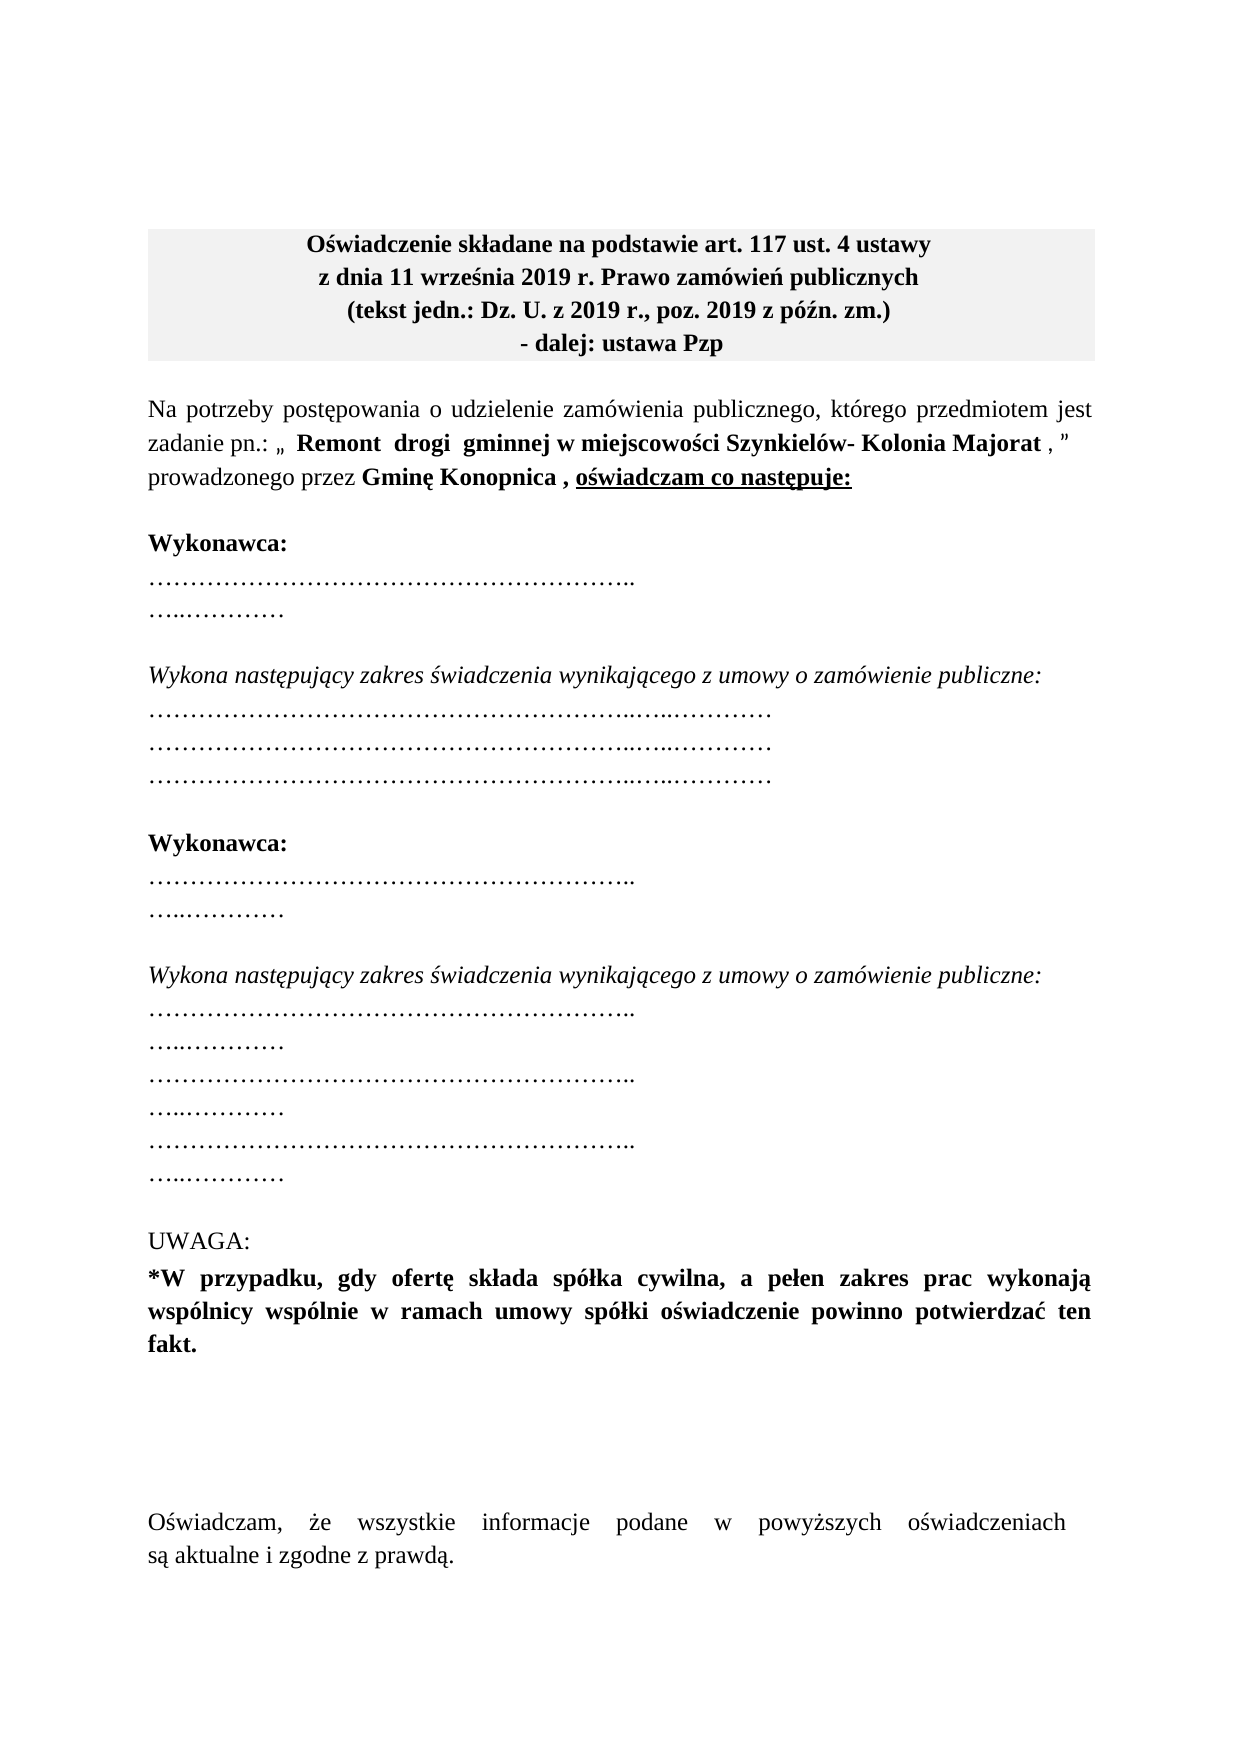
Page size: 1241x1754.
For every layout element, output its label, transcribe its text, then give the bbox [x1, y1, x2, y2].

text Wykona następujący zakres świadczenia wynikającego z umowy o zamówienie publiczne: [148, 960, 1093, 988]
text …………………………………………………..…..………… …………………………………………………..…..………… [148, 694, 1093, 755]
text Oświadczam, że wszystkie informacje podane w powyższych oświadczeniach są aktualne i zgodne z prawdą. [148, 1507, 1093, 1569]
text *W przypadku, gdy ofertę składa spółka cywilna, a pełen zakres prac wykonają wspólnicy wspólnie w ramach umowy spółki oświadczenie powinno potwierdzać ten fakt. [148, 1263, 1093, 1358]
text Wykonawca: [148, 828, 1093, 856]
text …………………………………………………..…..………… [148, 861, 651, 922]
text UWAGA: [148, 1226, 1093, 1255]
text …………………………………………………..…..………… [148, 1125, 651, 1187]
text Wykonawca: [148, 528, 651, 557]
text prowadzonego przez Gminę Konopnica , oświadczam co następuje: [148, 462, 1093, 491]
text Na potrzeby postępowania o udzielenie zamówienia publicznego, którego przedmiotem jest zadanie pn.: „ Remont drogi gminnej w miejscowości Szynkielów- Kolonia Majorat , ” [148, 394, 1093, 458]
text Wykona następujący zakres świadczenia wynikającego z umowy o zamówienie publiczne: [148, 661, 1093, 689]
text …………………………………………………..…..………… [148, 562, 651, 623]
text …………………………………………………..…..………… [148, 760, 1093, 788]
table_header Oświadczenie składane na podstawie art. 117 ust. 4 ustawy z dnia 11 września 2019 r. Prawo zamówień publicznych (tekst jedn.: Dz. U. z 2019 r., poz. 2019 z późn. zm.) - dalej: ustawa Pzp [148, 229, 1095, 361]
text …………………………………………………..…..………… [148, 1059, 651, 1121]
text …………………………………………………..…..………… [148, 993, 651, 1054]
